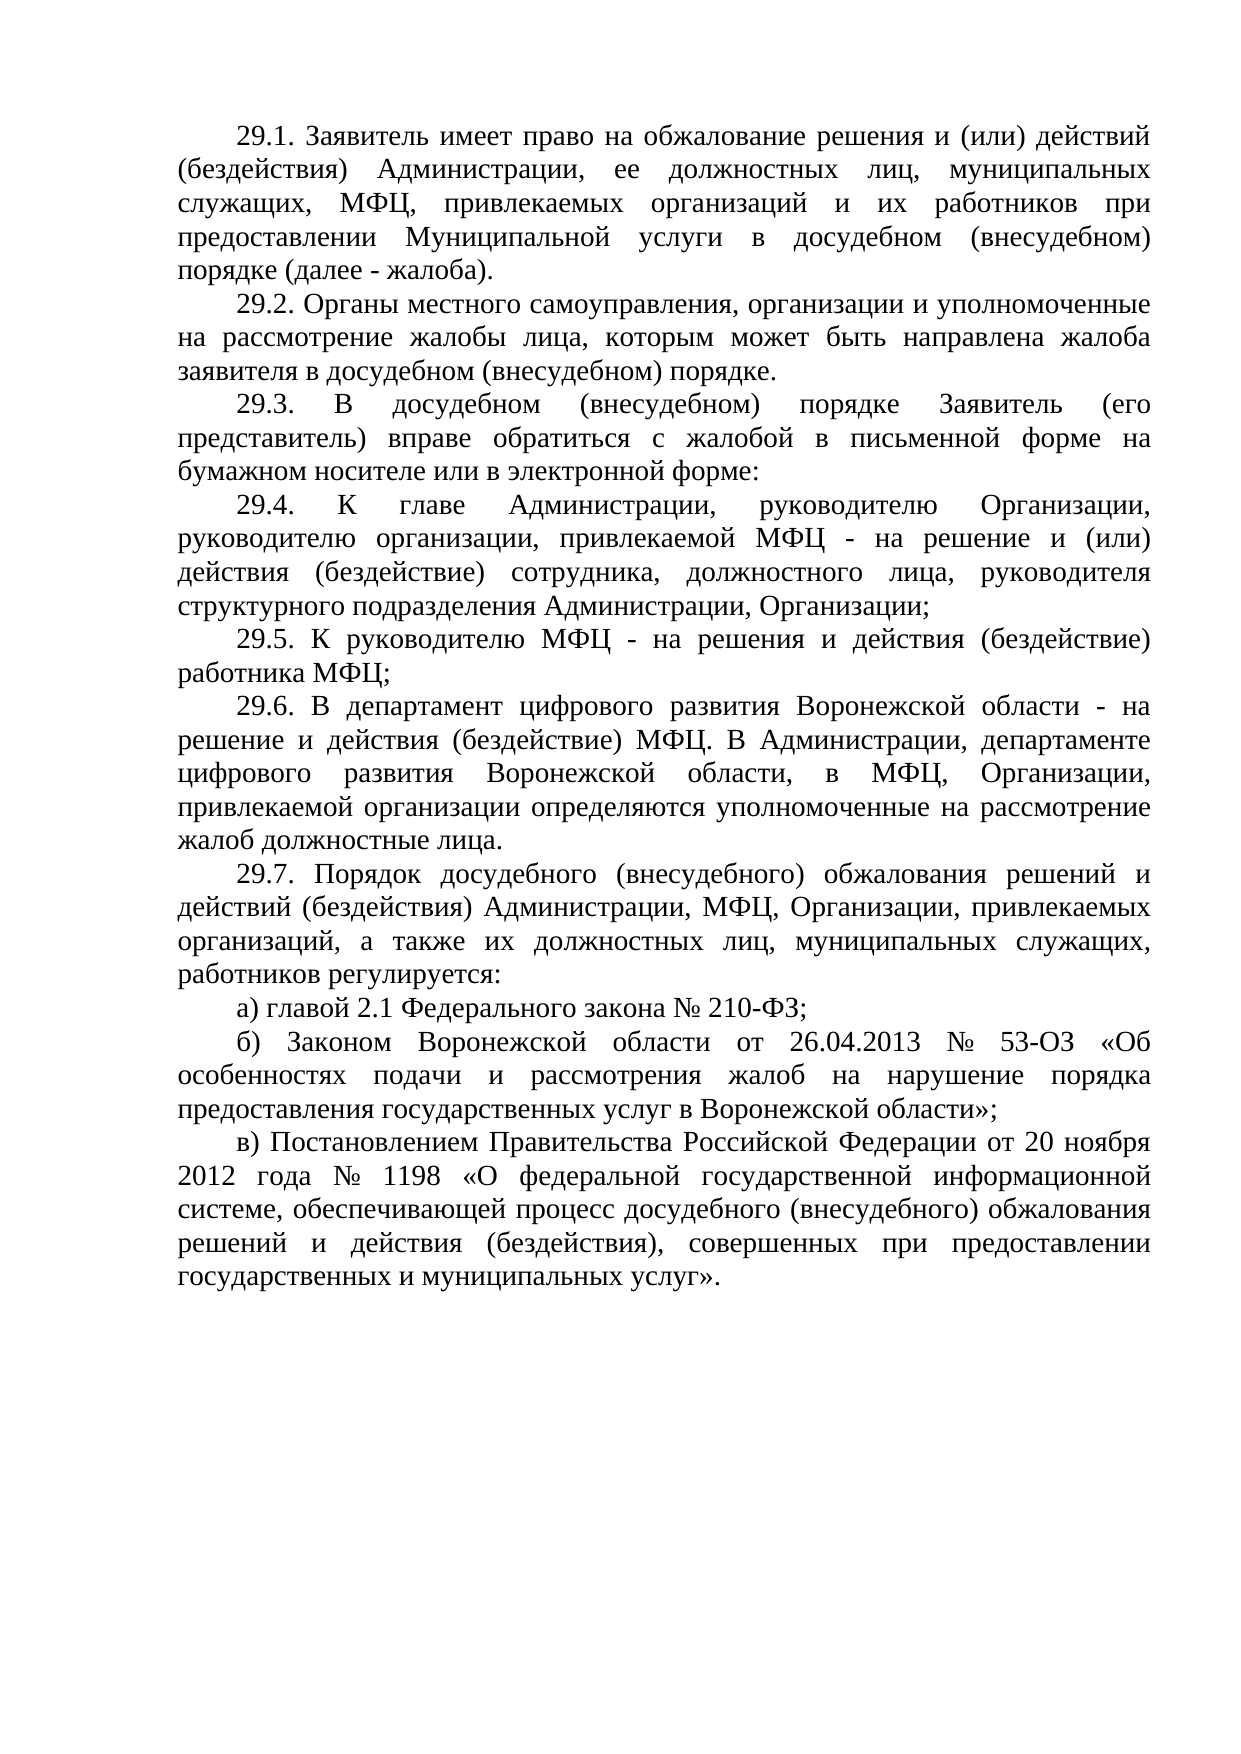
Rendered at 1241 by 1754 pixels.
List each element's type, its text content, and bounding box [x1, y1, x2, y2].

text 29.7. Порядок досудебного (внесудебного) обжалования решений и действий (бездействия) Администрации, МФЦ, Организации, привлекаемых организаций, а также их должностных лиц, муниципальных служащих, работников регулируется: [177, 856, 1152, 990]
text 29.4. К главе Администрации, руководителю Организации, руководителю организации, привлекаемой МФЦ - на решение и (или) действия (бездействие) сотрудника, должностного лица, руководителя структурного подразделения Администрации, Организации; [177, 487, 1152, 621]
text 29.2. Органы местного самоуправления, организации и уполномоченные на рассмотрение жалобы лица, которым может быть направлена жалоба заявителя в досудебном (внесудебном) порядке. [177, 286, 1152, 386]
text 29.1. Заявитель имеет право на обжалование решения и (или) действий (бездействия) Администрации, ее должностных лиц, муниципальных служащих, МФЦ, привлекаемых организаций и их работников при предоставлении Муниципальной услуги в досудебном (внесудебном) порядке (далее - жалоба). [177, 118, 1152, 286]
text а) главой 2.1 Федерального закона № 210-ФЗ; [177, 990, 1152, 1024]
text б) Законом Воронежской области от 26.04.2013 № 53-ОЗ «Об особенностях подачи и рассмотрения жалоб на нарушение порядка предоставления государственных услуг в Воронежской области»; [177, 1024, 1152, 1124]
text в) Постановлением Правительства Российской Федерации от 20 ноября 2012 года № 1198 «О федеральной государственной информационной системе, обеспечивающей процесс досудебного (внесудебного) обжалования решений и действия (бездействия), совершенных при предоставлении государственных и муниципальных услуг». [177, 1124, 1152, 1292]
text 29.3. В досудебном (внесудебном) порядке Заявитель (его представитель) вправе обратиться с жалобой в письменной форме на бумажном носителе или в электронной форме: [177, 386, 1152, 487]
text 29.5. К руководителю МФЦ - на решения и действия (бездействие) работника МФЦ; [177, 621, 1152, 688]
text 29.6. В департамент цифрового развития Воронежской области - на решение и действия (бездействие) МФЦ. В Администрации, департаменте цифрового развития Воронежской области, в МФЦ, Организации, привлекаемой организации определяются уполномоченные на рассмотрение жалоб должностные лица. [177, 688, 1152, 856]
